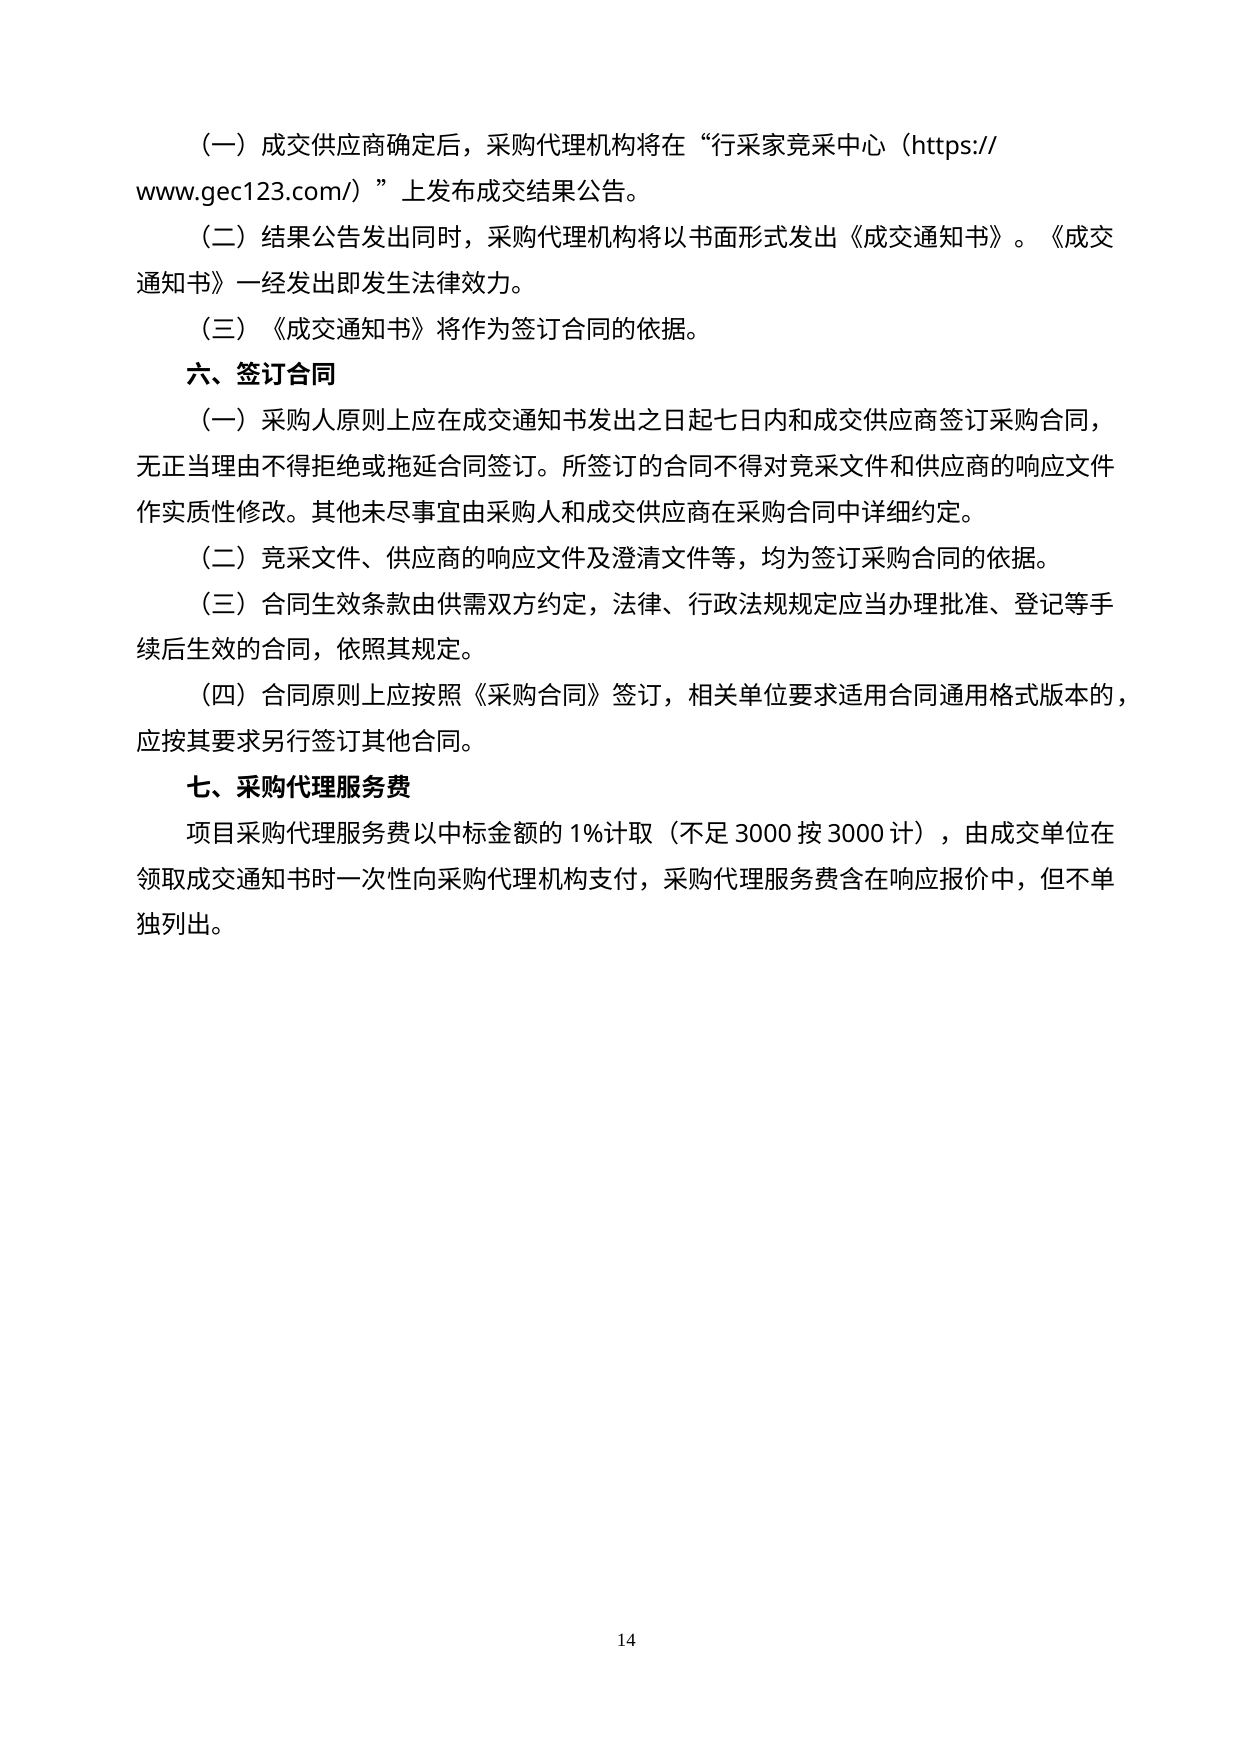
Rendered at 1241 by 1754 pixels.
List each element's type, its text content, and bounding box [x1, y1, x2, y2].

text （二）结果公告发出同时，采购代理机构将以书面形式发出《成交通知书》。《成交通知书》一经发出即发生法律效力。 [136, 210, 1116, 301]
text （四）合同原则上应按照《采购合同》签订，相关单位要求适用合同通用格式版本的，应按其要求另行签订其他合同。 [136, 668, 1116, 760]
text （一）采购人原则上应在成交通知书发出之日起七日内和成交供应商签订采购合同，无正当理由不得拒绝或拖延合同签订。所签订的合同不得对竞采文件和供应商的响应文件作实质性修改。其他未尽事宜由采购人和成交供应商在采购合同中详细约定。 [136, 393, 1116, 531]
text （一）成交供应商确定后，采购代理机构将在“行采家竞采中心（https://www.gec123.com/）”上发布成交结果公告。 [136, 118, 1116, 210]
text （二）竞采文件、供应商的响应文件及澄清文件等，均为签订采购合同的依据。 [136, 531, 1116, 576]
text 六、签订合同 [136, 347, 1116, 393]
text （三）合同生效条款由供需双方约定，法律、行政法规规定应当办理批准、登记等手续后生效的合同，依照其规定。 [136, 576, 1116, 668]
text （三）《成交通知书》将作为签订合同的依据。 [136, 301, 1116, 347]
text 项目采购代理服务费以中标金额的1%计取（不足3000按3000计），由成交单位在领取成交通知书时一次性向采购代理机构支付，采购代理服务费含在响应报价中，但不单独列出。 [136, 806, 1116, 943]
text 七、采购代理服务费 [136, 760, 1116, 806]
